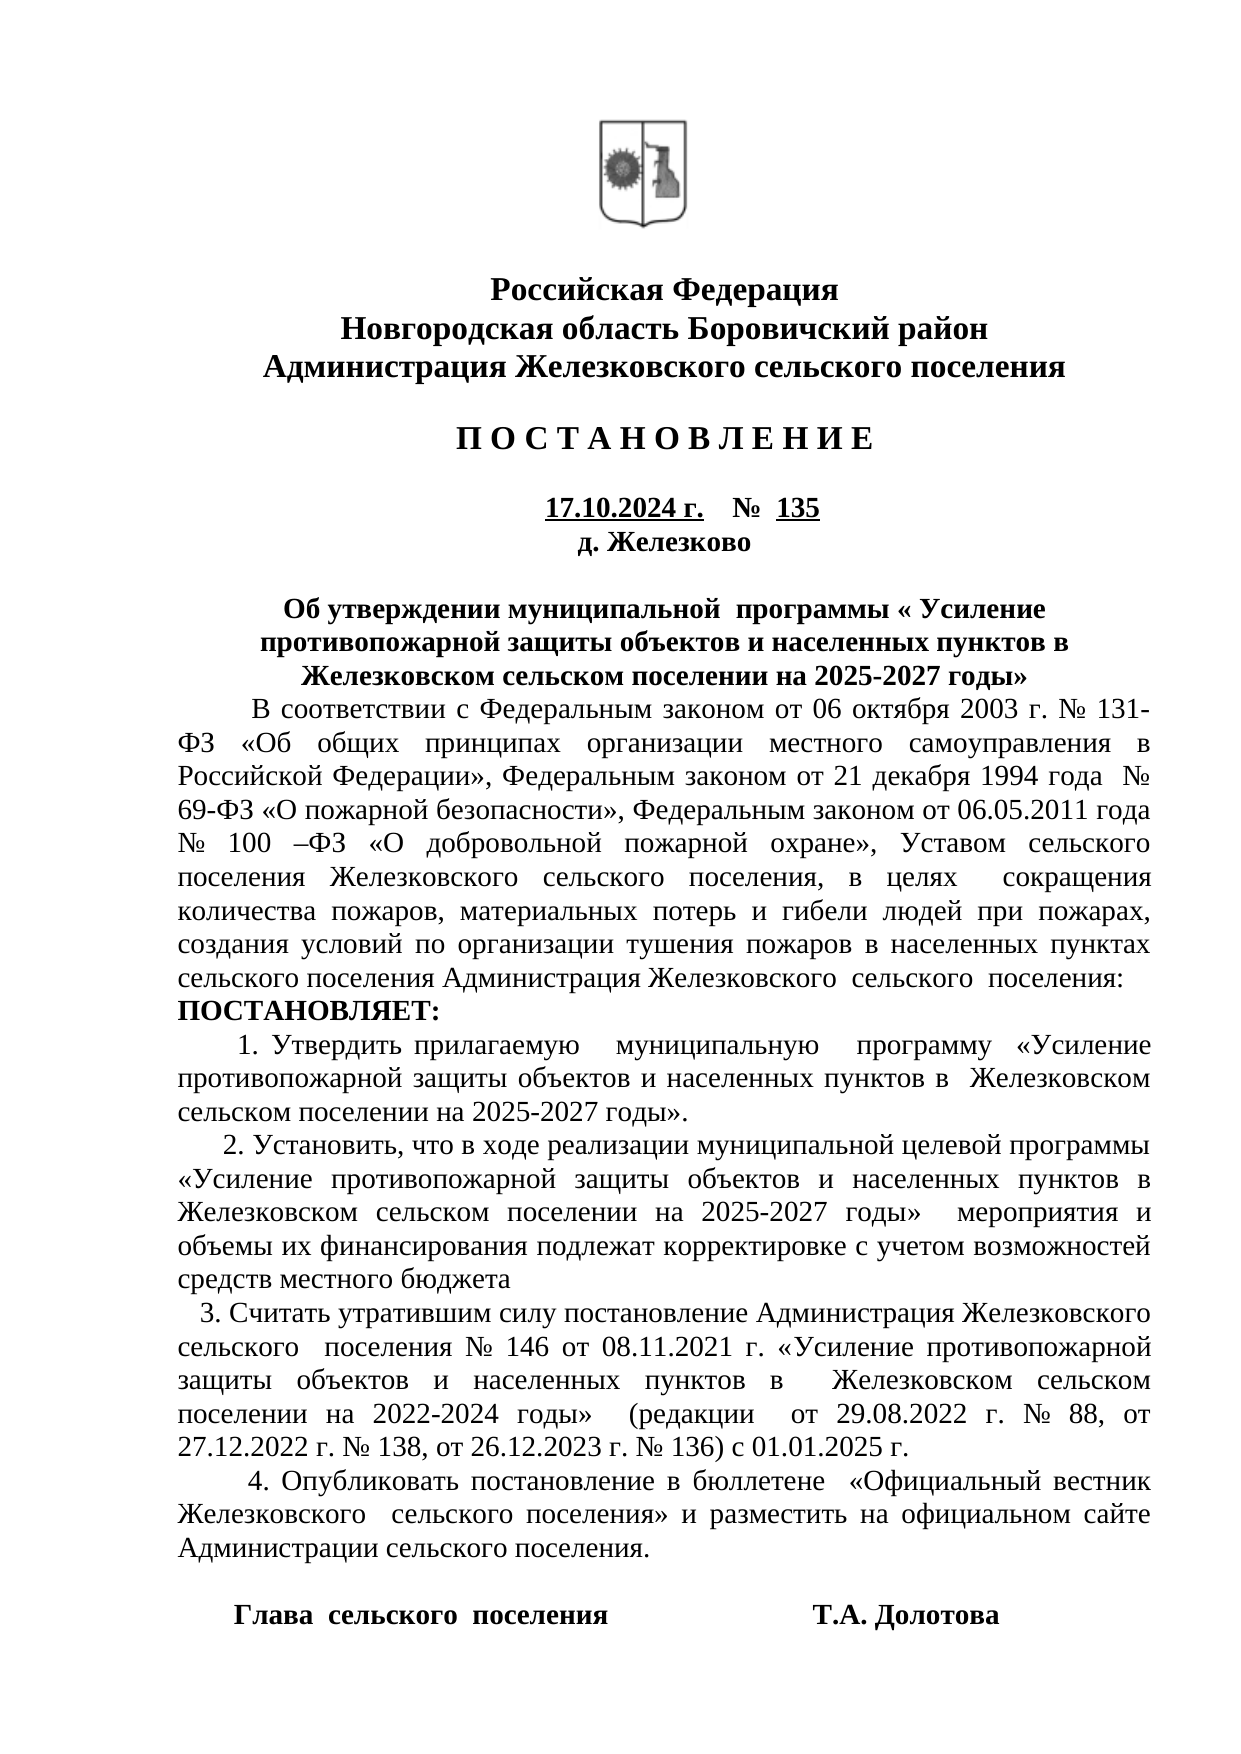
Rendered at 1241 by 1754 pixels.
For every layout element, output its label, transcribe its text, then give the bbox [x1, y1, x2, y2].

text 1. Утвердить прилагаемую муниципальную программу «Усиление противопожарной защиты объектов и населенных пунктов в Железковском сельском поселении на 2025-2027 годы». [177, 1027, 1152, 1127]
table_header 17.10.2024 г. [534, 490, 721, 524]
text Глава сельского поселения Т.А. Долотова [177, 1597, 1152, 1631]
text Новгородская область Боровичский район [177, 308, 1152, 346]
text 3. Считать утратившим силу постановление Администрация Железковского сельского поселения № 146 от 08.11.2021 г. «Усиление противопожарной защиты объектов и населенных пунктов в Железковском сельском поселении на 2022-2024 годы» (редакции от 29.08.2022 г. № 88, от 27.12.2022 г. № 138, от 26.12.2023 г. № 136) с 01.01.2025 г. [177, 1295, 1152, 1463]
text 4. Опубликовать постановление в бюллетене «Официальный вестник Железковского сельского поселения» и разместить на официальном сайте Администрации сельского поселения. [177, 1463, 1152, 1563]
text П О С Т А Н О В Л Е Н И Е [177, 418, 1152, 457]
text 2. Установить, что в ходе реализации муниципальной целевой программы «Усиление противопожарной защиты объектов и населенных пунктов в Железковском сельском поселении на 2025-2027 годы» мероприятия и объемы их финансирования подлежат корректировке с учетом возможностей средств местного бюджета [177, 1127, 1152, 1295]
text Администрация Железковского сельского поселения [177, 346, 1152, 385]
table_header № 135 [721, 490, 852, 524]
text ПОСТАНОВЛЯЕТ: [177, 993, 1152, 1027]
text В соответствии с Федеральным законом от 06 октября 2003 г. № 131-ФЗ «Об общих принципах организации местного самоуправления в Российской Федерации», Федеральным законом от 21 декабря 1994 года № 69-ФЗ «О пожарной безопасности», Федеральным законом от 06.05.2011 года № 100 –ФЗ «О добровольной пожарной охране», Уставом сельского поселения Железковского сельского поселения, в целях сокращения количества пожаров, материальных потерь и гибели людей при пожарах, создания условий по организации тушения пожаров в населенных пунктах сельского поселения Администрация Железковского сельского поселения: [177, 691, 1152, 993]
text Об утверждении муниципальной программы « Усиление противопожарной защиты объектов и населенных пунктов в Железковском сельском поселении на 2025-2027 годы» [177, 591, 1152, 691]
text Российская Федерация [177, 270, 1152, 308]
text д. Железково [177, 524, 1152, 557]
